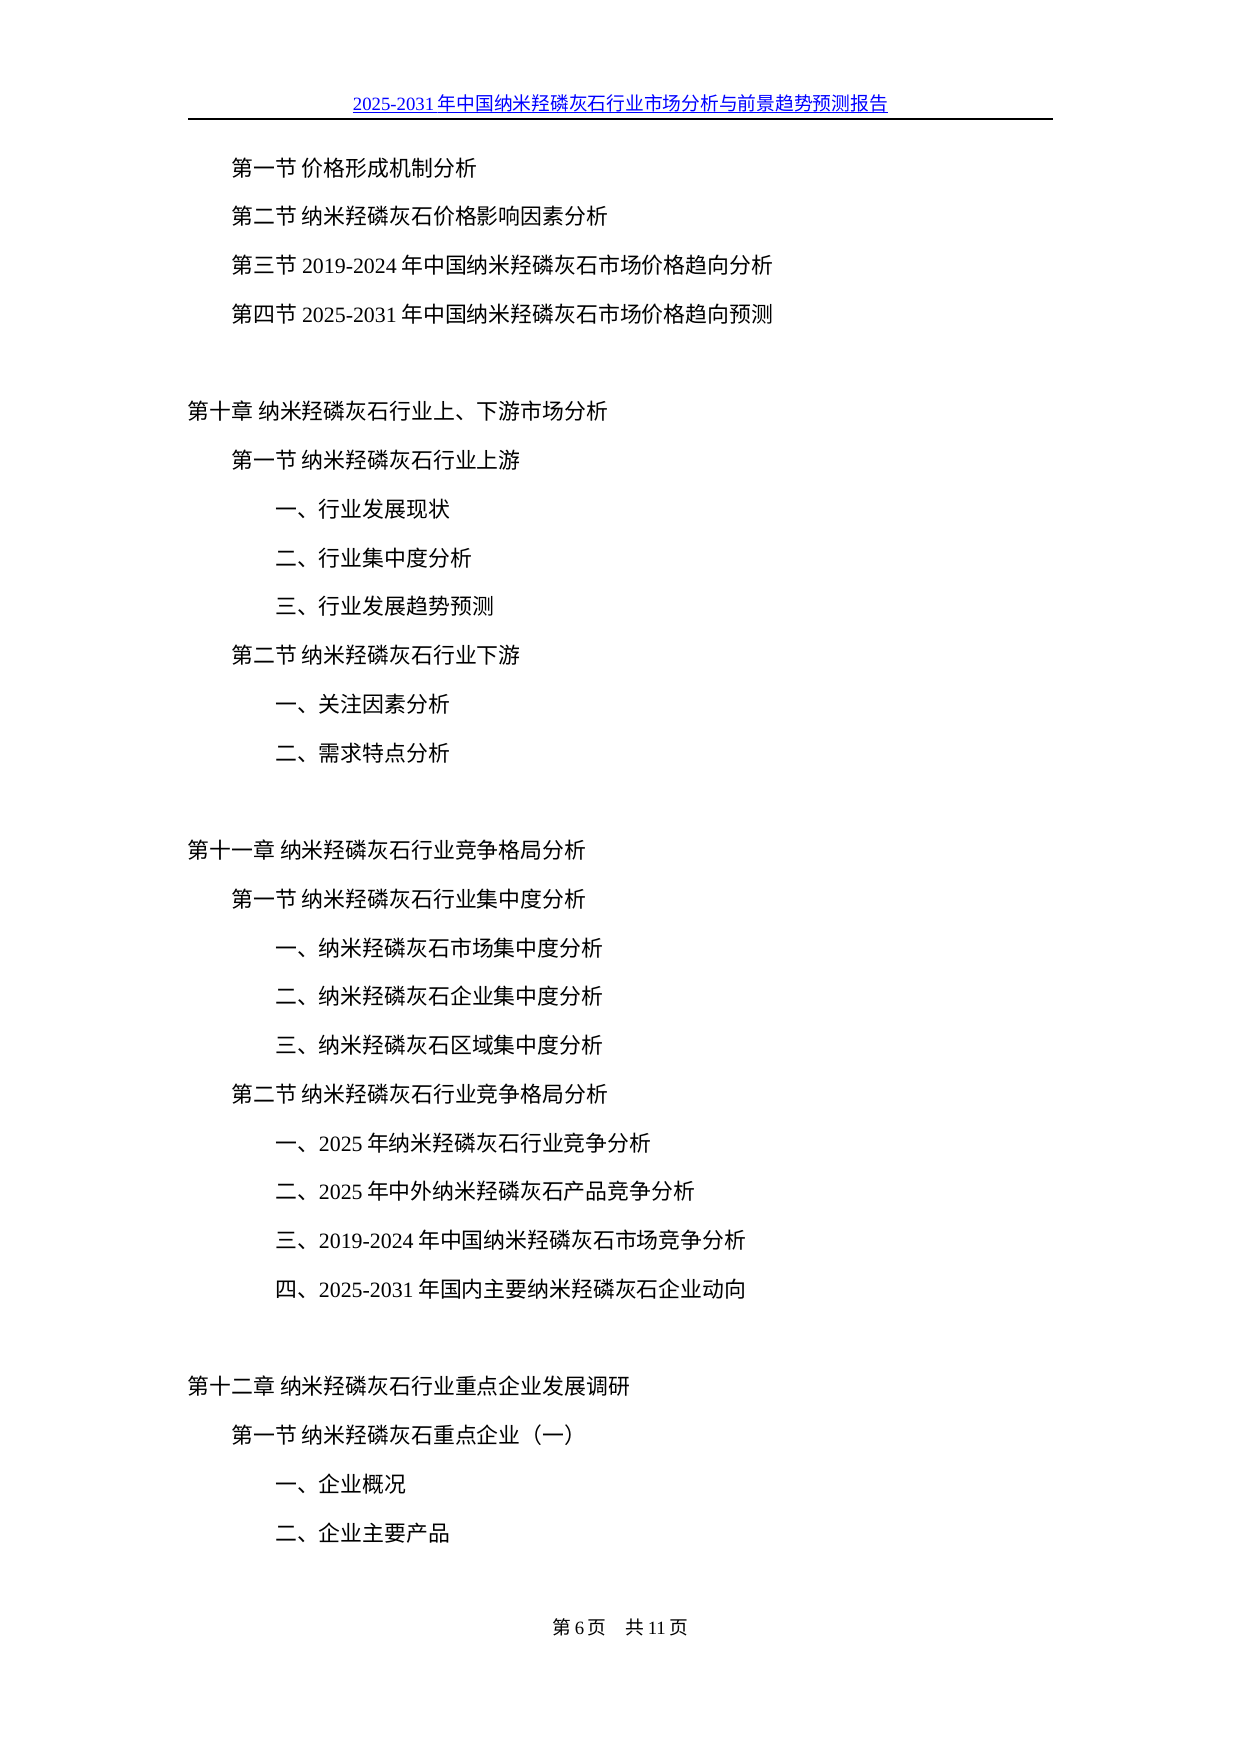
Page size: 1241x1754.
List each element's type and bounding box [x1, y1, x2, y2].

text [187, 150, 1053, 1548]
